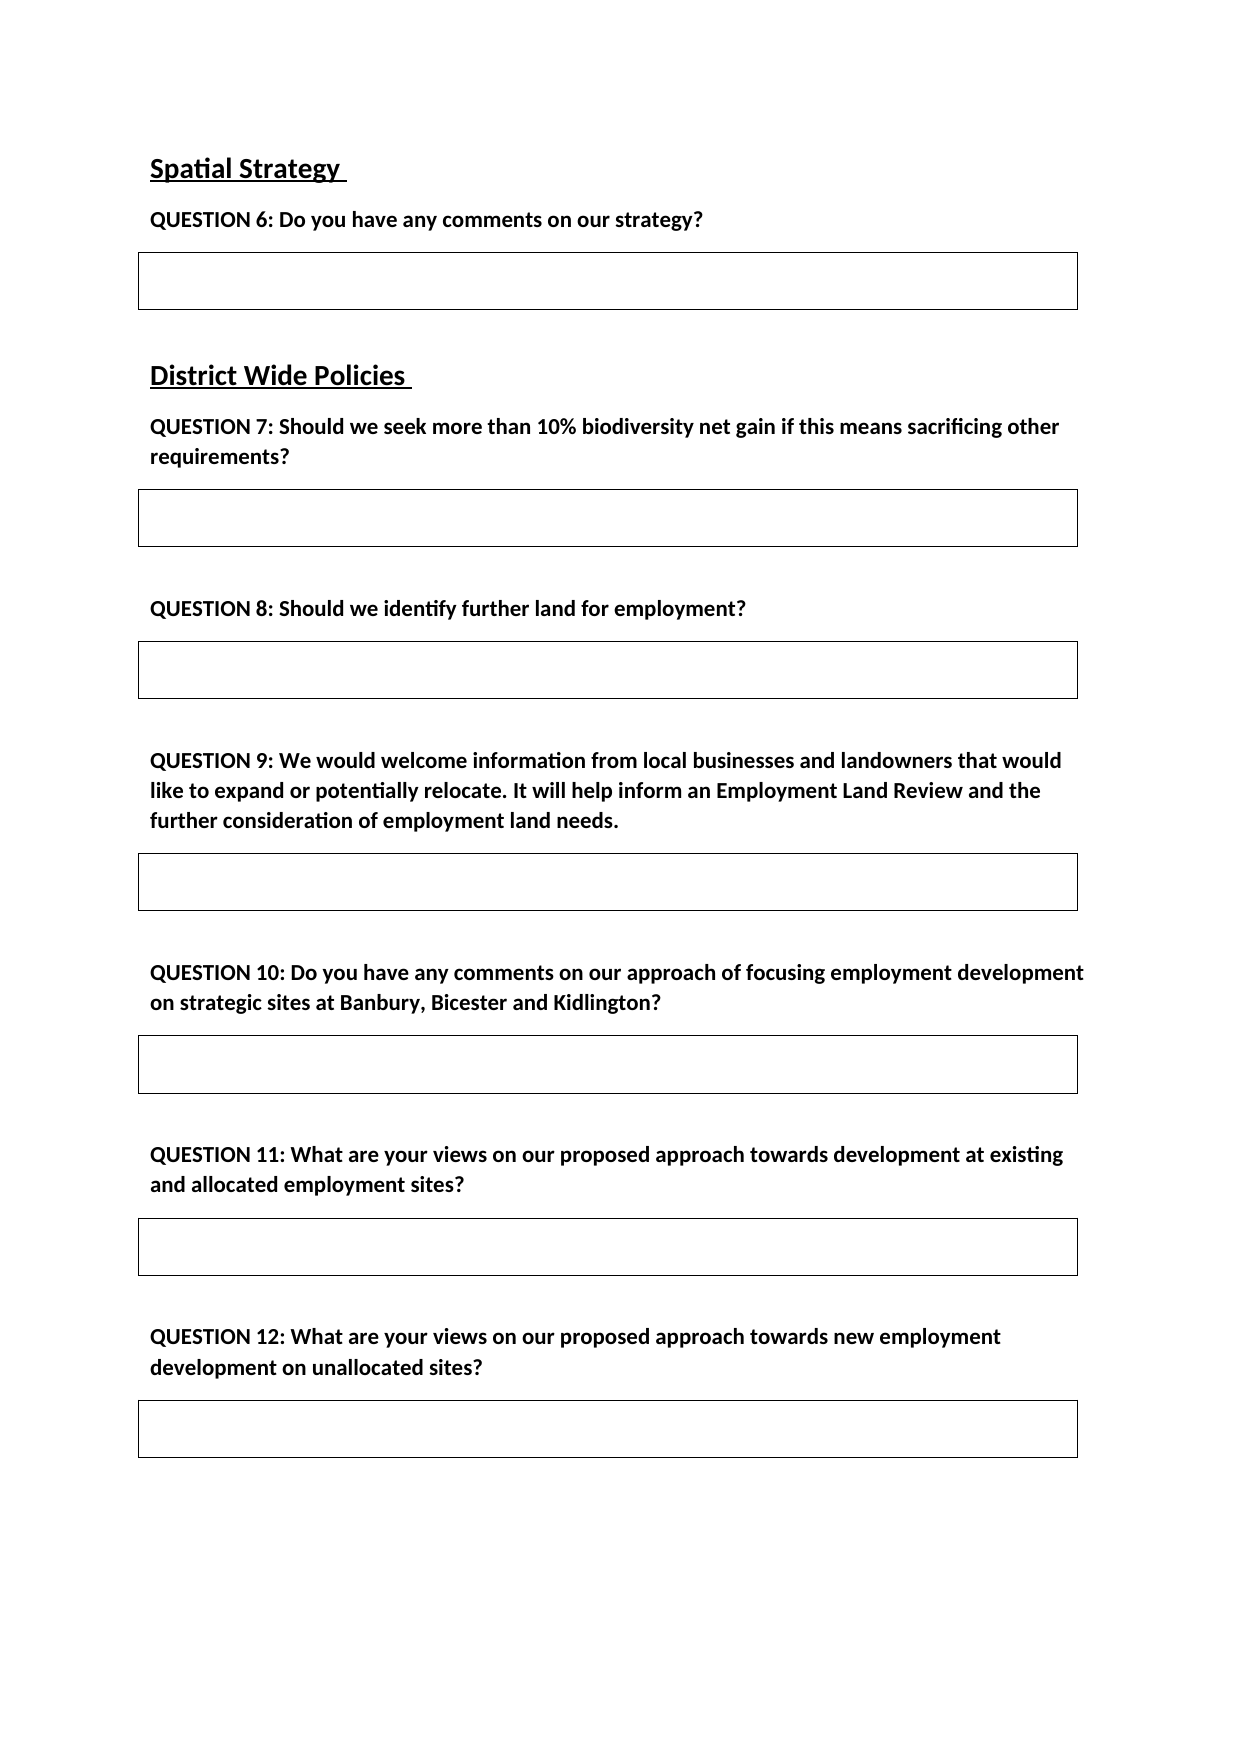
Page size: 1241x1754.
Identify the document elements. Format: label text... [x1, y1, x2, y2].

text District Wide Policies [150, 357, 1090, 393]
text QUESTION 12: What are your views on our proposed approach towards new employment development on unallocated sites? [150, 1322, 1090, 1381]
text QUESTION 6: Do you have any comments on our strategy? [150, 205, 1090, 233]
text QUESTION 10: Do you have any comments on our approach of focusing employment development on strategic sites at Banbury, Bicester and Kidlington? [150, 958, 1090, 1017]
table_header [139, 253, 1077, 309]
text QUESTION 8: Should we identify further land for employment? [150, 594, 1090, 622]
text QUESTION 9: We would welcome information from local businesses and landowners that would like to expand or potentially relocate. It will help inform an Employment Land Review and the further consideration of employment land needs. [150, 746, 1090, 834]
table_header [139, 1401, 1077, 1457]
table_header [139, 854, 1077, 910]
table_header [139, 490, 1077, 546]
text Spatial Strategy [150, 150, 1090, 186]
table_header [139, 1219, 1077, 1274]
text QUESTION 11: What are your views on our proposed approach towards development at existing and allocated employment sites? [150, 1140, 1090, 1199]
table_header [139, 1036, 1077, 1092]
text QUESTION 7: Should we seek more than 10% biodiversity net gain if this means sacrificing other requirements? [150, 412, 1090, 470]
table_header [139, 642, 1077, 698]
